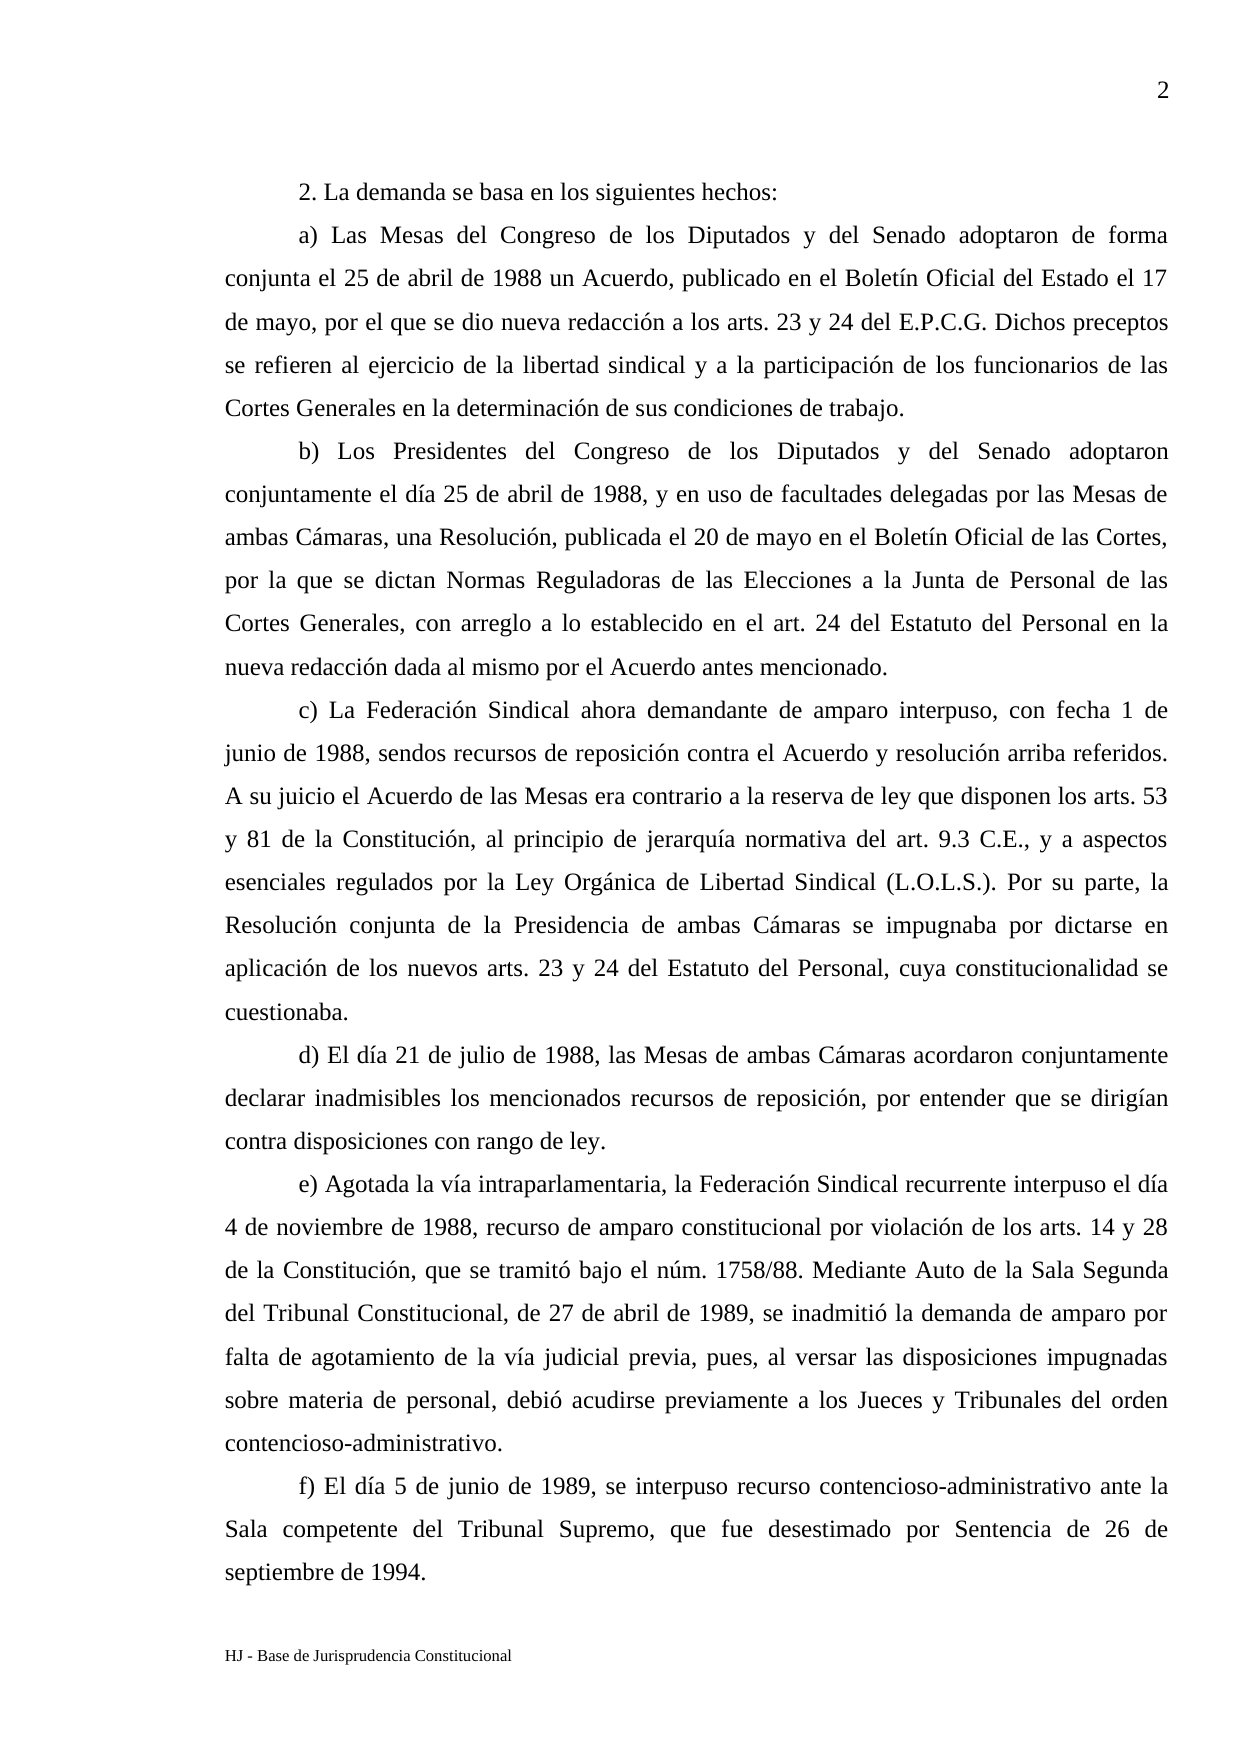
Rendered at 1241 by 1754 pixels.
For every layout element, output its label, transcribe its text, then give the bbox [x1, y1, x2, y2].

text 2. La demanda se basa en los siguientes hechos: [224, 177, 1169, 206]
text c) La Federación Sindical ahora demandante de amparo interpuso, con fecha 1 de junio de 1988, sendos recursos de reposición contra el Acuerdo y resolución arriba referidos. A su juicio el Acuerdo de las Mesas era contrario a la reserva de ley que disponen los arts. 53 y 81 de la Constitución, al principio de jerarquía normativa del art. 9.3 C.E., y a aspectos esenciales regulados por la Ley Orgánica de Libertad Sindical (L.O.L.S.). Por su parte, la Resolución conjunta de la Presidencia de ambas Cámaras se impugnaba por dictarse en aplicación de los nuevos arts. 23 y 24 del Estatuto del Personal, cuya constitucionalidad se cuestionaba. [224, 695, 1169, 1025]
text f) El día 5 de junio de 1989, se interpuso recurso contencioso-administrativo ante la Sala competente del Tribunal Supremo, que fue desestimado por Sentencia de 26 de septiembre de 1994. [224, 1471, 1169, 1586]
text a) Las Mesas del Congreso de los Diputados y del Senado adoptaron de forma conjunta el 25 de abril de 1988 un Acuerdo, publicado en el Boletín Oficial del Estado el 17 de mayo, por el que se dio nueva redacción a los arts. 23 y 24 del E.P.C.G. Dichos preceptos se refieren al ejercicio de la libertad sindical y a la participación de los funcionarios de las Cortes Generales en la determinación de sus condiciones de trabajo. [224, 220, 1169, 422]
text e) Agotada la vía intraparlamentaria, la Federación Sindical recurrente interpuso el día 4 de noviembre de 1988, recurso de amparo constitucional por violación de los arts. 14 y 28 de la Constitución, que se tramitó bajo el núm. 1758/88. Mediante Auto de la Sala Segunda del Tribunal Constitucional, de 27 de abril de 1989, se inadmitió la demanda de amparo por falta de agotamiento de la vía judicial previa, pues, al versar las disposiciones impugnadas sobre materia de personal, debió acudirse previamente a los Jueces y Tribunales del orden contencioso-administrativo. [224, 1169, 1169, 1457]
text d) El día 21 de julio de 1988, las Mesas de ambas Cámaras acordaron conjuntamente declarar inadmisibles los mencionados recursos de reposición, por entender que se dirigían contra disposiciones con rango de ley. [224, 1040, 1169, 1155]
text b) Los Presidentes del Congreso de los Diputados y del Senado adoptaron conjuntamente el día 25 de abril de 1988, y en uso de facultades delegadas por las Mesas de ambas Cámaras, una Resolución, publicada el 20 de mayo en el Boletín Oficial de las Cortes, por la que se dictan Normas Reguladoras de las Elecciones a la Junta de Personal de las Cortes Generales, con arreglo a lo establecido en el art. 24 del Estatuto del Personal en la nueva redacción dada al mismo por el Acuerdo antes mencionado. [224, 436, 1169, 680]
